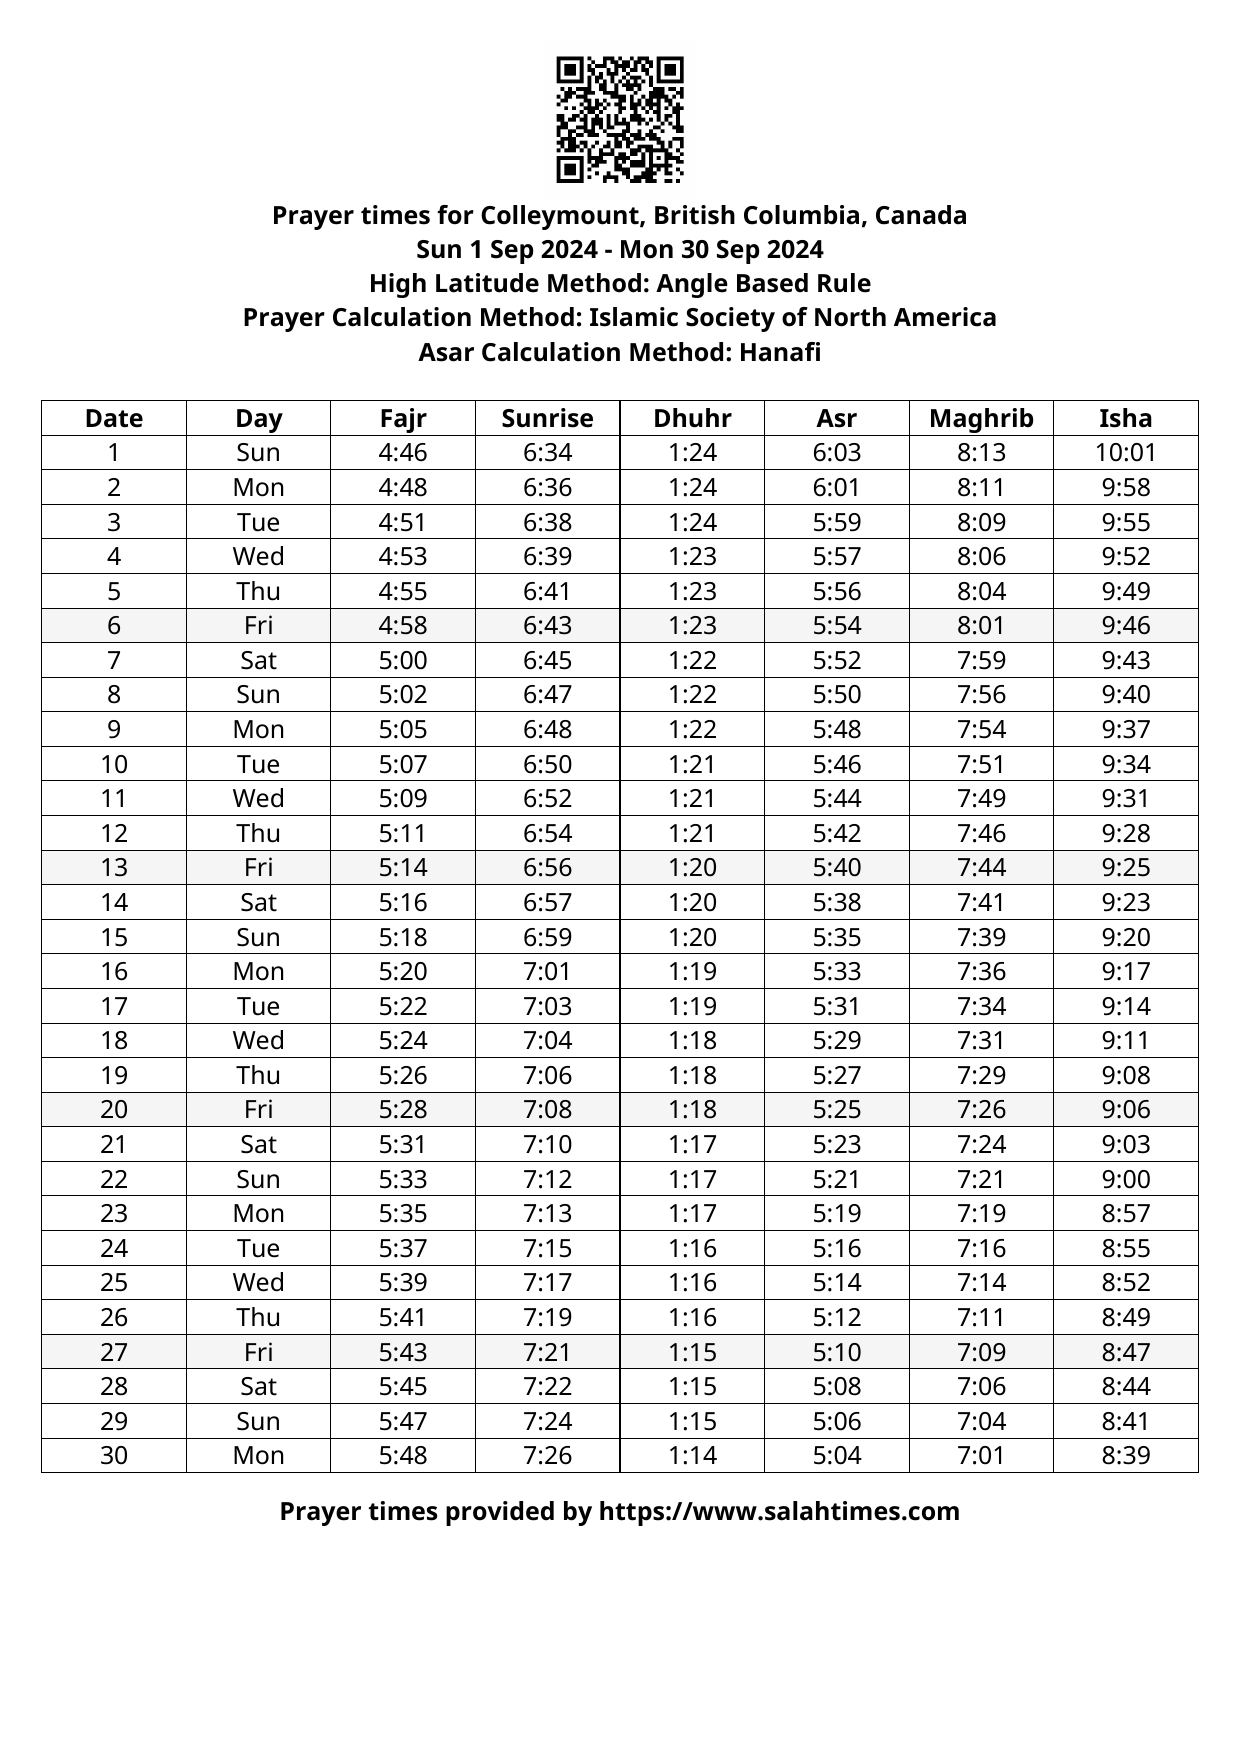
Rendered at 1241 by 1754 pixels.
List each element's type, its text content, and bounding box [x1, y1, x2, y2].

table_cell 7:34 [910, 989, 1053, 1022]
table_cell 28 [42, 1369, 186, 1403]
table_cell 7:19 [910, 1196, 1053, 1230]
table_cell 9:20 [1054, 920, 1198, 953]
table_cell 7:06 [910, 1369, 1053, 1403]
table_cell 6:45 [476, 643, 619, 677]
table_cell 5:27 [765, 1058, 909, 1092]
table_cell 9:55 [1054, 505, 1198, 538]
table_cell 7 [42, 643, 186, 677]
table_cell 6:52 [476, 781, 619, 815]
table_cell 5:16 [331, 885, 475, 919]
table_cell 6:39 [476, 539, 619, 573]
table_cell Wed [187, 539, 330, 573]
table_cell 9:11 [1054, 1024, 1198, 1057]
table_cell 5:18 [331, 920, 475, 953]
table_cell 8:01 [910, 609, 1053, 642]
table_cell 1:18 [621, 1093, 764, 1126]
table_cell 9:17 [1054, 954, 1198, 988]
table_cell 9:06 [1054, 1093, 1198, 1126]
table_cell 5:35 [331, 1196, 475, 1230]
table_cell 1:21 [621, 781, 764, 815]
table_cell 9:46 [1054, 609, 1198, 642]
table_cell 5:44 [765, 781, 909, 815]
table_cell 5:37 [331, 1231, 475, 1264]
table_cell 7:56 [910, 678, 1053, 711]
table_cell 5:24 [331, 1024, 475, 1057]
table_cell 9:37 [1054, 712, 1198, 746]
table_cell 2 [42, 470, 186, 504]
table_cell 18 [42, 1024, 186, 1057]
table_cell 1:22 [621, 643, 764, 677]
table_cell 1:21 [621, 747, 764, 780]
table_cell 5:06 [765, 1404, 909, 1437]
table_cell 9:03 [1054, 1127, 1198, 1161]
table_cell 8:04 [910, 574, 1053, 607]
table_cell 7:04 [910, 1404, 1053, 1437]
table_cell 13 [42, 851, 186, 884]
table_cell 1:19 [621, 989, 764, 1022]
table_cell Sat [187, 643, 330, 677]
table_cell 7:04 [476, 1024, 619, 1057]
table_cell Sun [187, 436, 330, 469]
table_cell 21 [42, 1127, 186, 1161]
table_cell 19 [42, 1058, 186, 1092]
table_cell 1:22 [621, 678, 764, 711]
table_cell 7:59 [910, 643, 1053, 677]
table_cell 5:35 [765, 920, 909, 953]
table_cell 5:31 [331, 1127, 475, 1161]
table_cell 7:01 [476, 954, 619, 988]
table_cell 1:20 [621, 851, 764, 884]
table_cell 9:34 [1054, 747, 1198, 780]
table_cell 9:43 [1054, 643, 1198, 677]
table_header Day [187, 401, 330, 434]
table_cell 7:51 [910, 747, 1053, 780]
table_cell 9:49 [1054, 574, 1198, 607]
table_cell 1:16 [621, 1300, 764, 1334]
table_cell 5:48 [331, 1439, 475, 1472]
table_cell 24 [42, 1231, 186, 1264]
table_cell 4 [42, 539, 186, 573]
table_cell 1:23 [621, 574, 764, 607]
table_cell Tue [187, 1231, 330, 1264]
table_cell 8:57 [1054, 1196, 1198, 1230]
table_cell 9:40 [1054, 678, 1198, 711]
table_cell 8:44 [1054, 1369, 1198, 1403]
table_cell 1:24 [621, 505, 764, 538]
table_cell 1:20 [621, 920, 764, 953]
table_cell 5:12 [765, 1300, 909, 1334]
table_cell 20 [42, 1093, 186, 1126]
table_cell 1:20 [621, 885, 764, 919]
table_cell Sun [187, 1162, 330, 1195]
table_cell 5:14 [331, 851, 475, 884]
table_cell 9:58 [1054, 470, 1198, 504]
table_cell 5:33 [331, 1162, 475, 1195]
table_cell 1:19 [621, 954, 764, 988]
table_cell 7:12 [476, 1162, 619, 1195]
text Sun 1 Sep 2024 - Mon 30 Sep 2024 [42, 232, 1198, 266]
table_cell 10:01 [1054, 436, 1198, 469]
table_cell 1:16 [621, 1231, 764, 1264]
table_cell 4:46 [331, 436, 475, 469]
table_cell 6:57 [476, 885, 619, 919]
table_cell 5:41 [331, 1300, 475, 1334]
table_cell 9:08 [1054, 1058, 1198, 1092]
table_cell Fri [187, 1093, 330, 1126]
table_cell 7:21 [910, 1162, 1053, 1195]
table_cell 7:11 [910, 1300, 1053, 1334]
table_cell 7:14 [910, 1266, 1053, 1299]
table_cell 5:43 [331, 1335, 475, 1368]
table_cell 5:26 [331, 1058, 475, 1092]
table_cell 6:43 [476, 609, 619, 642]
table_cell 7:22 [476, 1369, 619, 1403]
table_cell 5:42 [765, 816, 909, 849]
table_header Asr [765, 401, 909, 434]
table_cell Mon [187, 712, 330, 746]
table_cell 8:11 [910, 470, 1053, 504]
table_cell 4:53 [331, 539, 475, 573]
table_cell 9:23 [1054, 885, 1198, 919]
text High Latitude Method: Angle Based Rule [42, 266, 1198, 300]
table_header Date [42, 401, 186, 434]
table_cell 6:59 [476, 920, 619, 953]
table_cell 4:51 [331, 505, 475, 538]
table_cell Sat [187, 885, 330, 919]
table_cell Sun [187, 920, 330, 953]
table_cell 7:54 [910, 712, 1053, 746]
table_cell 7:29 [910, 1058, 1053, 1092]
table_cell Wed [187, 1266, 330, 1299]
table_cell 1:18 [621, 1024, 764, 1057]
table_cell 5 [42, 574, 186, 607]
table_cell 5:23 [765, 1127, 909, 1161]
table_cell 5:38 [765, 885, 909, 919]
table_header Maghrib [910, 401, 1053, 434]
table_cell 10 [42, 747, 186, 780]
table_cell 8:47 [1054, 1335, 1198, 1368]
table_cell 7:24 [476, 1404, 619, 1437]
table_cell 4:58 [331, 609, 475, 642]
table_cell 5:40 [765, 851, 909, 884]
table_cell 5:48 [765, 712, 909, 746]
table_cell 9:31 [1054, 781, 1198, 815]
table_cell 23 [42, 1196, 186, 1230]
table_cell 9 [42, 712, 186, 746]
table_cell 9:25 [1054, 851, 1198, 884]
table_cell 5:21 [765, 1162, 909, 1195]
table_cell 8:52 [1054, 1266, 1198, 1299]
table_cell 11 [42, 781, 186, 815]
table_cell 7:31 [910, 1024, 1053, 1057]
table_cell 1:24 [621, 470, 764, 504]
table_cell 9:14 [1054, 989, 1198, 1022]
table_cell 6:03 [765, 436, 909, 469]
table_cell 5:16 [765, 1231, 909, 1264]
table_cell Tue [187, 747, 330, 780]
table_cell 5:05 [331, 712, 475, 746]
table_cell 27 [42, 1335, 186, 1368]
table_cell 7:15 [476, 1231, 619, 1264]
table_cell 7:10 [476, 1127, 619, 1161]
table_cell 5:56 [765, 574, 909, 607]
table_cell 6:47 [476, 678, 619, 711]
table_cell 5:25 [765, 1093, 909, 1126]
table_cell 1:22 [621, 712, 764, 746]
table_cell 7:09 [910, 1335, 1053, 1368]
table_cell 25 [42, 1266, 186, 1299]
table_cell 5:31 [765, 989, 909, 1022]
table_cell 5:19 [765, 1196, 909, 1230]
table_cell Tue [187, 989, 330, 1022]
text Asar Calculation Method: Hanafi [42, 334, 1198, 368]
table_cell Sun [187, 1404, 330, 1437]
table_cell 5:09 [331, 781, 475, 815]
table_cell 6:41 [476, 574, 619, 607]
table_cell 5:08 [765, 1369, 909, 1403]
table_cell 1:15 [621, 1369, 764, 1403]
table_cell 9:00 [1054, 1162, 1198, 1195]
table_cell 16 [42, 954, 186, 988]
table_cell 7:06 [476, 1058, 619, 1092]
table_cell Thu [187, 1058, 330, 1092]
table_cell 29 [42, 1404, 186, 1437]
table_cell 7:01 [910, 1439, 1053, 1472]
table_cell 1:16 [621, 1266, 764, 1299]
table_cell Sun [187, 678, 330, 711]
table_cell 1:23 [621, 609, 764, 642]
table_cell 1:23 [621, 539, 764, 573]
table_cell 6:01 [765, 470, 909, 504]
table_cell Thu [187, 816, 330, 849]
table_cell 5:29 [765, 1024, 909, 1057]
table_cell 14 [42, 885, 186, 919]
table_cell 6:38 [476, 505, 619, 538]
table_cell 6:36 [476, 470, 619, 504]
table_cell 1:17 [621, 1127, 764, 1161]
table_cell 8:49 [1054, 1300, 1198, 1334]
table_cell 5:54 [765, 609, 909, 642]
table_cell 5:46 [765, 747, 909, 780]
table_cell 30 [42, 1439, 186, 1472]
table_cell 5:52 [765, 643, 909, 677]
table_cell 1:15 [621, 1335, 764, 1368]
table_cell 8:13 [910, 436, 1053, 469]
table_cell Mon [187, 470, 330, 504]
table_cell Sat [187, 1127, 330, 1161]
table_cell Mon [187, 1439, 330, 1472]
table_cell 7:13 [476, 1196, 619, 1230]
table_cell Thu [187, 574, 330, 607]
table_cell 6:34 [476, 436, 619, 469]
table_cell 5:45 [331, 1369, 475, 1403]
table_cell Fri [187, 609, 330, 642]
table_cell 8:06 [910, 539, 1053, 573]
table_cell 7:17 [476, 1266, 619, 1299]
table_header Isha [1054, 401, 1198, 434]
table_header Dhuhr [621, 401, 764, 434]
table_cell 5:47 [331, 1404, 475, 1437]
table_cell 1:17 [621, 1196, 764, 1230]
table_cell 7:26 [476, 1439, 619, 1472]
table_cell 5:39 [331, 1266, 475, 1299]
table_cell 7:24 [910, 1127, 1053, 1161]
table_cell 7:36 [910, 954, 1053, 988]
table_cell Mon [187, 1196, 330, 1230]
table_cell 8:55 [1054, 1231, 1198, 1264]
table_cell 9:52 [1054, 539, 1198, 573]
table_cell 7:19 [476, 1300, 619, 1334]
table_cell 7:46 [910, 816, 1053, 849]
table_cell 5:59 [765, 505, 909, 538]
table_cell 12 [42, 816, 186, 849]
table_cell Thu [187, 1300, 330, 1334]
table_cell 1 [42, 436, 186, 469]
picture [542, 41, 699, 198]
table_cell 6:54 [476, 816, 619, 849]
table_cell 9:28 [1054, 816, 1198, 849]
table_cell 7:26 [910, 1093, 1053, 1126]
table_cell Wed [187, 781, 330, 815]
table_cell 5:10 [765, 1335, 909, 1368]
table_cell 6:48 [476, 712, 619, 746]
table_cell 5:20 [331, 954, 475, 988]
table_cell 1:15 [621, 1404, 764, 1437]
table_header Fajr [331, 401, 475, 434]
table_cell 7:49 [910, 781, 1053, 815]
table_cell Fri [187, 1335, 330, 1368]
table_cell Fri [187, 851, 330, 884]
text Prayer times provided by https://www.salahtimes.com [42, 1494, 1198, 1528]
table_cell 6:50 [476, 747, 619, 780]
table_cell 5:11 [331, 816, 475, 849]
table_cell 6 [42, 609, 186, 642]
table_cell 4:48 [331, 470, 475, 504]
table_cell 26 [42, 1300, 186, 1334]
table_cell 5:14 [765, 1266, 909, 1299]
table_cell 7:44 [910, 851, 1053, 884]
table_cell 22 [42, 1162, 186, 1195]
table_cell 6:56 [476, 851, 619, 884]
table_cell Sat [187, 1369, 330, 1403]
text Prayer Calculation Method: Islamic Society of North America [42, 300, 1198, 334]
table_cell Wed [187, 1024, 330, 1057]
table_cell 8:41 [1054, 1404, 1198, 1437]
table_cell 7:21 [476, 1335, 619, 1368]
table_cell 5:50 [765, 678, 909, 711]
table_cell 1:21 [621, 816, 764, 849]
table_header Sunrise [476, 401, 619, 434]
table_cell Mon [187, 954, 330, 988]
table_cell 1:17 [621, 1162, 764, 1195]
table_cell 4:55 [331, 574, 475, 607]
text Prayer times for Colleymount, British Columbia, Canada [42, 198, 1198, 232]
table_cell 5:07 [331, 747, 475, 780]
table_cell 7:16 [910, 1231, 1053, 1264]
table_cell 15 [42, 920, 186, 953]
table_cell 8 [42, 678, 186, 711]
table_cell 5:57 [765, 539, 909, 573]
table_cell Tue [187, 505, 330, 538]
table_cell 5:28 [331, 1093, 475, 1126]
table_cell 8:39 [1054, 1439, 1198, 1472]
table_cell 7:08 [476, 1093, 619, 1126]
table_cell 3 [42, 505, 186, 538]
table_cell 5:04 [765, 1439, 909, 1472]
table_cell 5:33 [765, 954, 909, 988]
table_cell 5:00 [331, 643, 475, 677]
table_cell 1:18 [621, 1058, 764, 1092]
table_cell 7:03 [476, 989, 619, 1022]
table_cell 7:41 [910, 885, 1053, 919]
table_cell 7:39 [910, 920, 1053, 953]
table_cell 1:14 [621, 1439, 764, 1472]
table_cell 5:22 [331, 989, 475, 1022]
table_cell 17 [42, 989, 186, 1022]
table_cell 5:02 [331, 678, 475, 711]
table_cell 8:09 [910, 505, 1053, 538]
table_cell 1:24 [621, 436, 764, 469]
